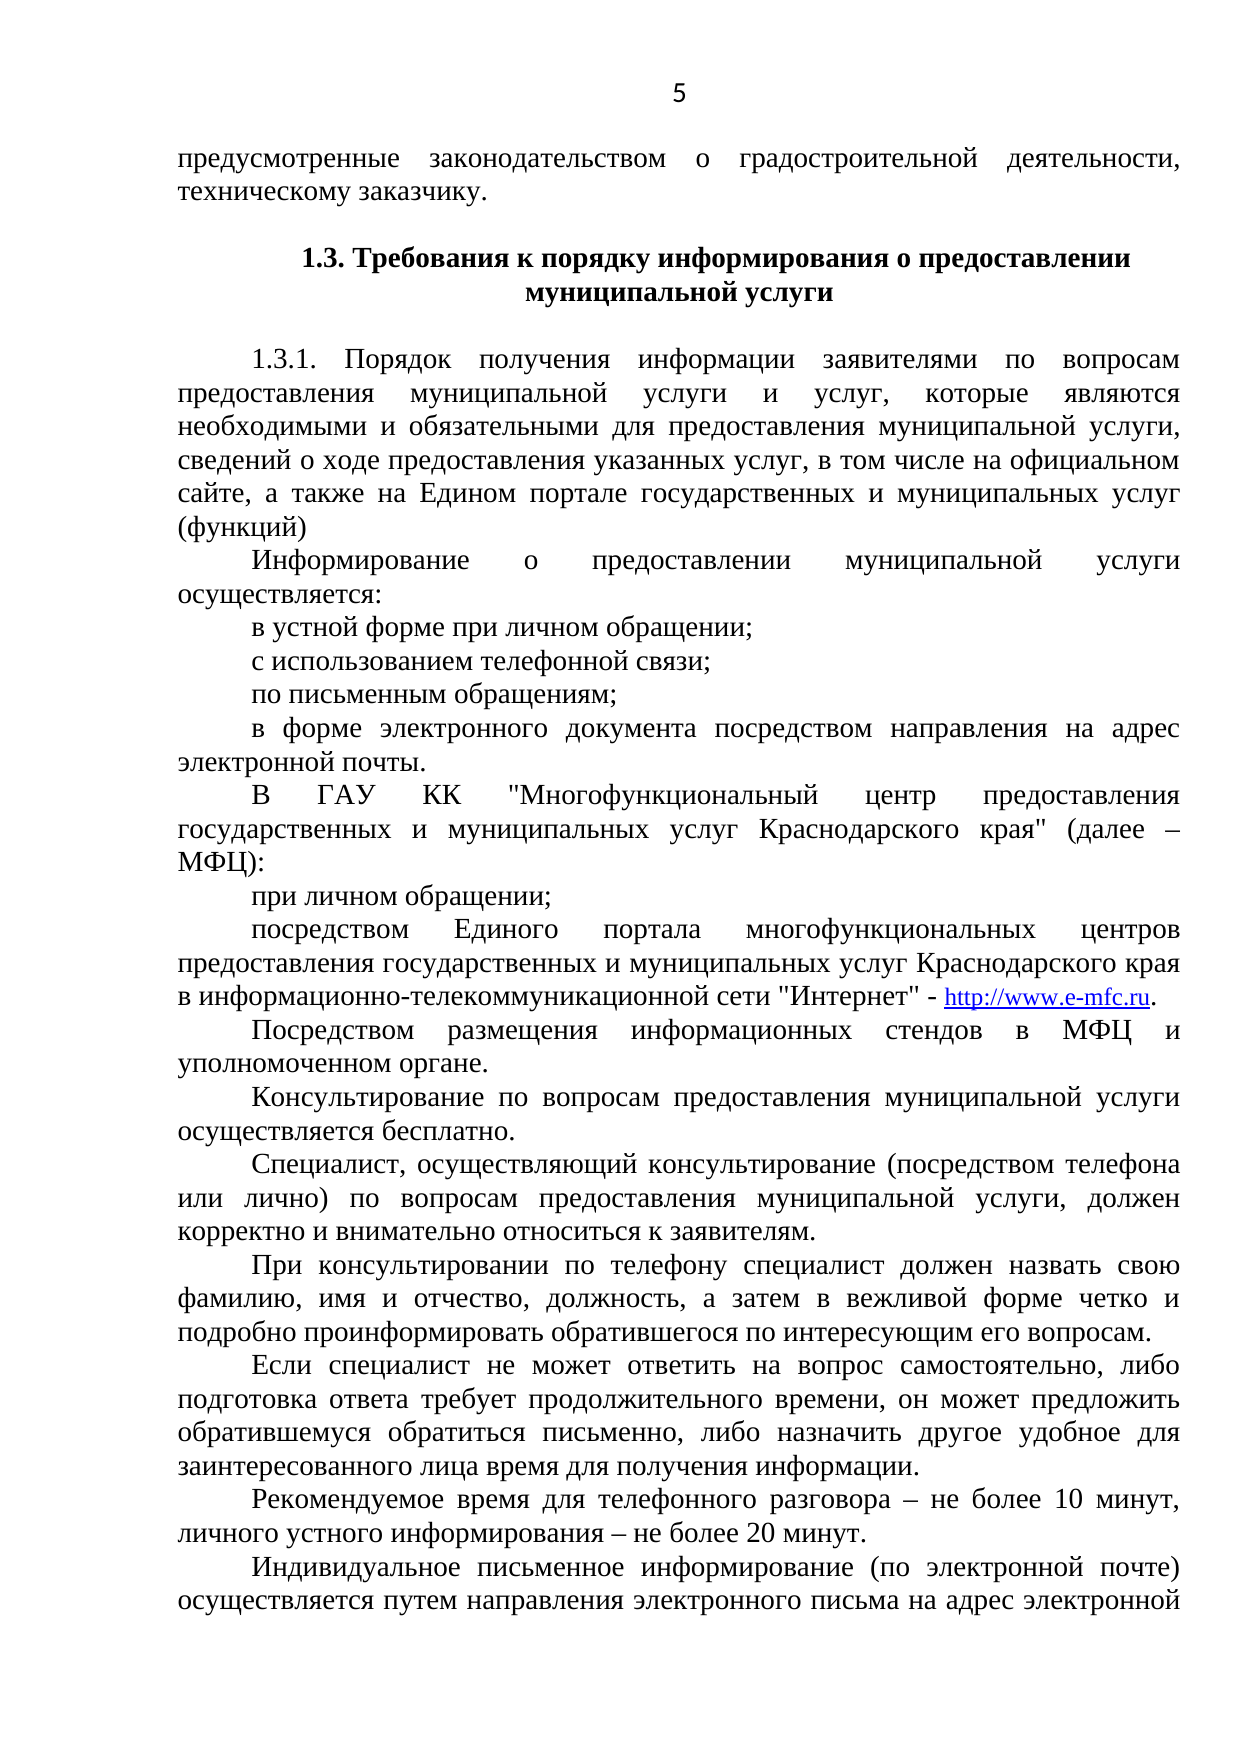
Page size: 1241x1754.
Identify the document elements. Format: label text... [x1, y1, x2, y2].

text в форме электронного документа посредством направления на адрес электронной почты. [177, 710, 1181, 777]
text в устной форме при личном обращении; [177, 609, 1181, 643]
text Посредством размещения информационных стендов в МФЦ и уполномоченном органе. [177, 1012, 1181, 1079]
text при личном обращении; [177, 878, 1181, 911]
text Информирование о предоставлении муниципальной услуги осуществляется: [177, 542, 1181, 609]
text Консультирование по вопросам предоставления муниципальной услуги осуществляется бесплатно. [177, 1079, 1181, 1146]
text Специалист, осуществляющий консультирование (посредством телефона или лично) по вопросам предоставления муниципальной услуги, должен корректно и внимательно относиться к заявителям. [177, 1146, 1181, 1247]
text 1.3. Требования к порядку информирования о предоставлении муниципальной услуги [177, 241, 1181, 308]
text 1.3.1. Порядок получения информации заявителями по вопросам предоставления муниципальной услуги и услуг, которые являются необходимыми и обязательными для предоставления муниципальной услуги, сведений о ходе предоставления указанных услуг, в том числе на официальном сайте, а также на Едином портале государственных и муниципальных услуг (функций) [177, 341, 1181, 542]
text Если специалист не может ответить на вопрос самостоятельно, либо подготовка ответа требует продолжительного времени, он может предложить обратившемуся обратиться письменно, либо назначить другое удобное для заинтересованного лица время для получения информации. [177, 1347, 1181, 1482]
text В ГАУ КК "Многофункциональный центр предоставления государственных и муниципальных услуг Краснодарского края" (далее – МФЦ): [177, 777, 1181, 878]
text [177, 140, 1181, 207]
text по письменным обращениям; [177, 677, 1181, 710]
text посредством Единого портала многофункциональных центров предоставления государственных и муниципальных услуг Краснодарского края в информационно-телекоммуникационной сети "Интернет" - http://www.e-mfc.ru. [177, 911, 1181, 1012]
text с использованием телефонной связи; [177, 643, 1181, 677]
text При консультировании по телефону специалист должен назвать свою фамилию, имя и отчество, должность, а затем в вежливой форме четко и подробно проинформировать обратившегося по интересующим его вопросам. [177, 1247, 1181, 1347]
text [177, 1549, 1181, 1616]
text Рекомендуемое время для телефонного разговора – не более 10 минут, личного устного информирования – не более 20 минут. [177, 1482, 1181, 1549]
